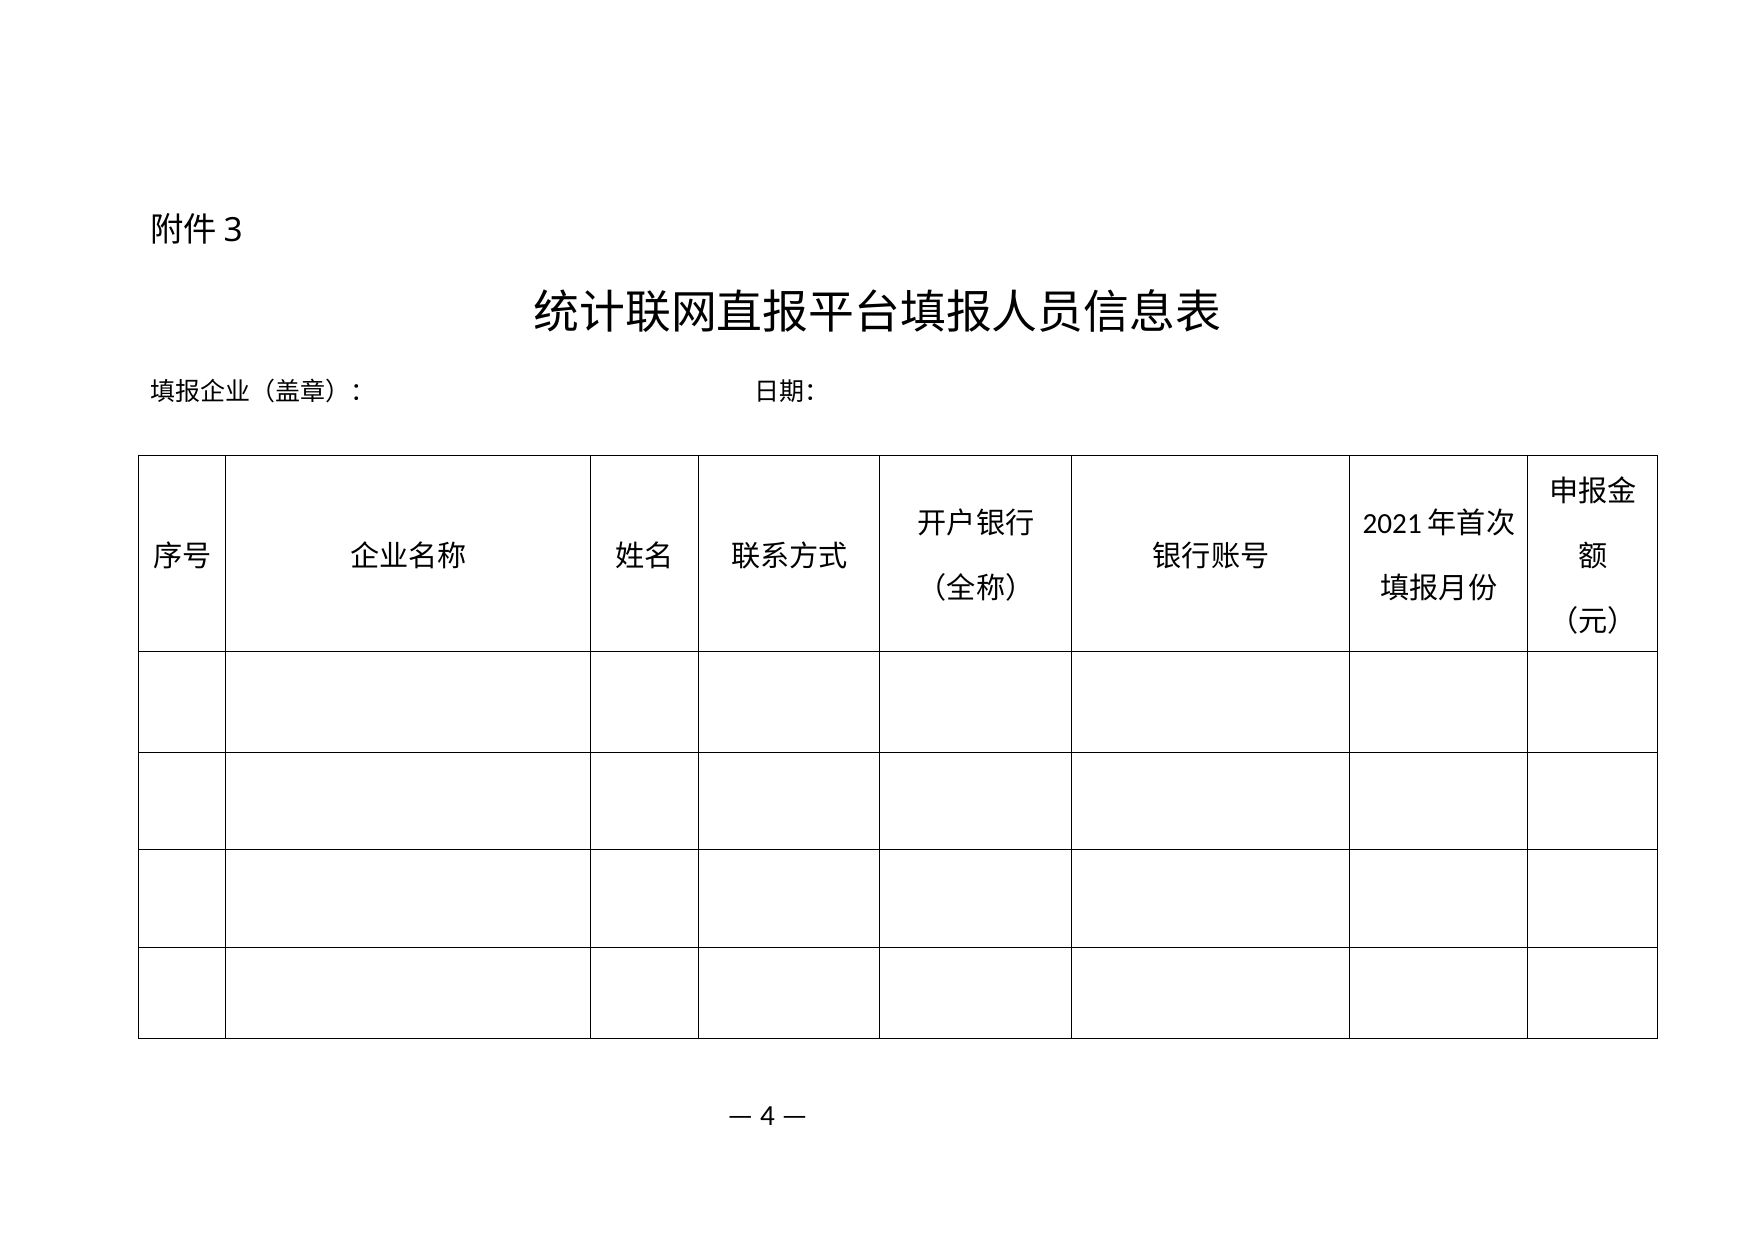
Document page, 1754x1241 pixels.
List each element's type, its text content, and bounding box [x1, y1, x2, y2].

table_cell [226, 948, 590, 1037]
table_header 银行账号 [1072, 456, 1349, 651]
table_cell [1528, 948, 1657, 1037]
table_cell [1072, 753, 1349, 849]
table_cell [1350, 948, 1527, 1037]
table_cell [591, 948, 698, 1037]
table_cell [226, 850, 590, 947]
text 填报企业（盖章）： 日期： [150, 357, 1604, 422]
table_header 申报金额（元） [1528, 456, 1657, 651]
table_cell [699, 753, 879, 849]
table_header 企业名称 [226, 456, 590, 651]
table_header 开户银行 （全称） [880, 456, 1071, 651]
table_header 姓名 [591, 456, 698, 651]
table_cell [1528, 850, 1657, 947]
table_cell [1072, 652, 1349, 752]
table_cell [139, 753, 225, 849]
text 统计联网直报平台填报人员信息表 [150, 260, 1604, 357]
table_cell [880, 753, 1071, 849]
table_cell [880, 652, 1071, 752]
table_cell [139, 850, 225, 947]
table_header 序号 [139, 456, 225, 651]
table_cell [1350, 652, 1527, 752]
table_cell [880, 948, 1071, 1037]
table_cell [1528, 753, 1657, 849]
table_cell [1350, 753, 1527, 849]
table_cell [226, 652, 590, 752]
table_cell [226, 753, 590, 849]
table_header 联系方式 [699, 456, 879, 651]
text 附件3 [150, 195, 1604, 260]
table_cell [699, 652, 879, 752]
table_cell [139, 948, 225, 1037]
table_cell [1528, 652, 1657, 752]
table_cell [1072, 948, 1349, 1037]
table_cell [1350, 850, 1527, 947]
table_cell [699, 948, 879, 1037]
table_cell [591, 652, 698, 752]
table_cell [139, 652, 225, 752]
table_cell [591, 850, 698, 947]
table_cell [880, 850, 1071, 947]
table_cell [699, 850, 879, 947]
table_cell [1072, 850, 1349, 947]
table_cell [591, 753, 698, 849]
table_header 2021年首次填报月份 [1350, 456, 1527, 651]
